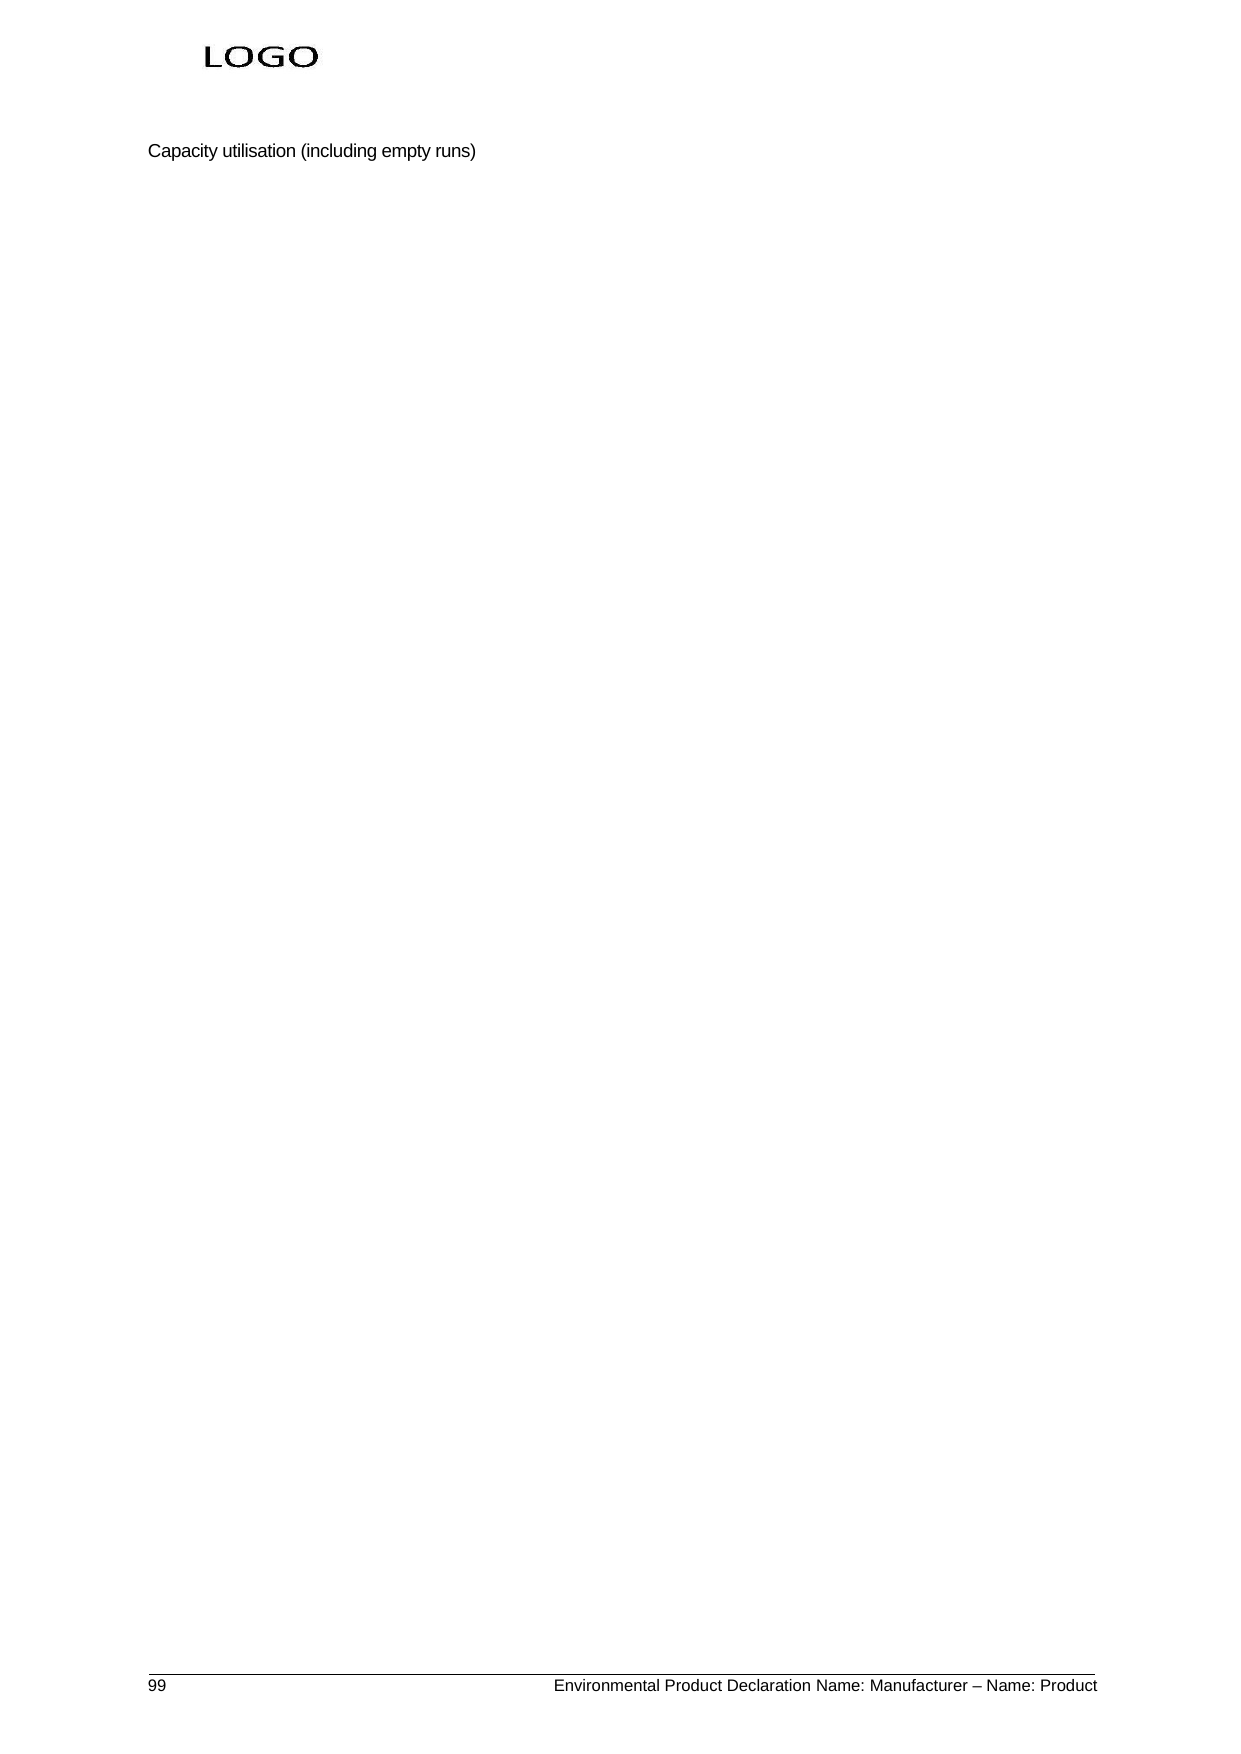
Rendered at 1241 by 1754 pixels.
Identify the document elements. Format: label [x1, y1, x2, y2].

picture [148, 13, 623, 102]
